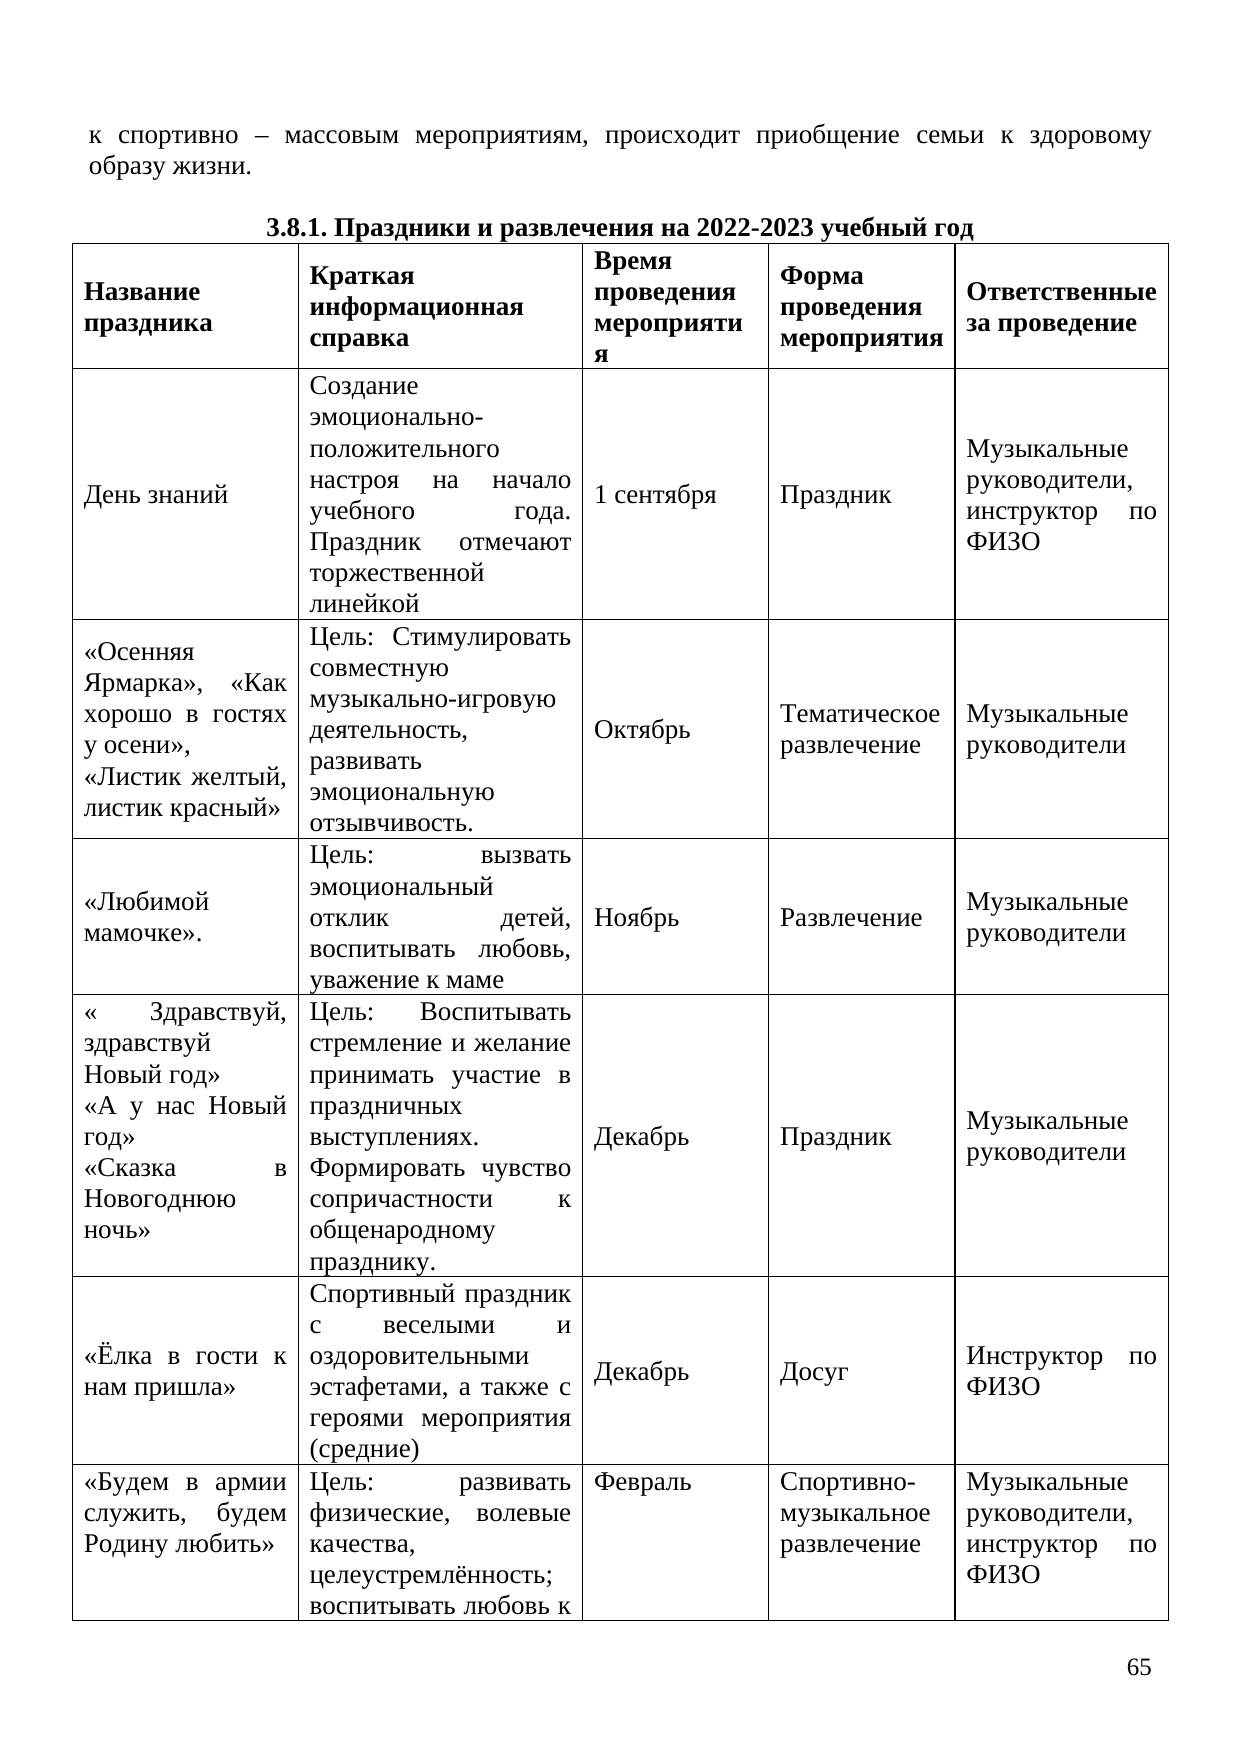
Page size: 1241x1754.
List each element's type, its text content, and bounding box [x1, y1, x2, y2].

table_cell Праздник [769, 995, 954, 1276]
table_cell Декабрь [583, 995, 768, 1276]
table_cell Музыкальные руководители [956, 995, 1168, 1276]
table_cell Декабрь [583, 1277, 768, 1464]
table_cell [299, 1465, 582, 1620]
table_cell Развлечение [769, 839, 954, 994]
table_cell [956, 1465, 1168, 1620]
table_header Время проведения мероприятия [583, 244, 768, 368]
table_cell « Здравствуй, здравствуй Новый год» «А у нас Новый год» «Сказка в Новогоднюю ночь» [73, 995, 298, 1276]
table_header Название праздника [73, 244, 298, 368]
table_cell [73, 1465, 298, 1620]
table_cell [769, 1465, 954, 1620]
table_cell Спортивный праздник с веселыми и оздоровительными эстафетами, а также с героями мероприятия (средние) [299, 1277, 582, 1464]
table_cell Инструктор по ФИЗО [956, 1277, 1168, 1464]
table_cell Музыкальные руководители, инструктор по ФИЗО [956, 369, 1168, 618]
table_cell «Любимой мамочке». [73, 839, 298, 994]
table_cell Тематическое развлечение [769, 620, 954, 838]
table_cell Музыкальные руководители [956, 839, 1168, 994]
table_header Ответственные за проведение [956, 244, 1168, 368]
table_cell «Осенняя Ярмарка», «Как хорошо в гостях у осени», «Листик желтый, листик красный» [73, 620, 298, 838]
table_cell «Ёлка в гости к нам пришла» [73, 1277, 298, 1464]
table_cell Цель: Воспитывать стремление и желание принимать участие в праздничных выступлениях. Формировать чувство сопричастности к общенародному празднику. [299, 995, 582, 1276]
table_cell Ноябрь [583, 839, 768, 994]
table_cell 1 сентября [583, 369, 768, 618]
table_cell Досуг [769, 1277, 954, 1464]
table_header Краткая информационная справка [299, 244, 582, 368]
table_cell Создание эмоционально-положительного настроя на начало учебного года. Праздник отмечают торжественной линейкой [299, 369, 582, 618]
table_cell Цель: вызвать эмоциональный отклик детей, воспитывать любовь, уважение к маме [299, 839, 582, 994]
table_cell Праздник [769, 369, 954, 618]
subtitle 3.8.1. Праздники и развлечения на 2022-2023 учебный год [89, 212, 1152, 243]
table_cell Октябрь [583, 620, 768, 838]
table_cell День знаний [73, 369, 298, 618]
table_cell Февраль [583, 1465, 768, 1620]
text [89, 118, 1152, 180]
table_header Форма проведения мероприятия [769, 244, 954, 368]
table_cell Музыкальные руководители [956, 620, 1168, 838]
table_cell Цель: Стимулировать совместную музыкально-игровую деятельность, развивать эмоциональную отзывчивость. [299, 620, 582, 838]
